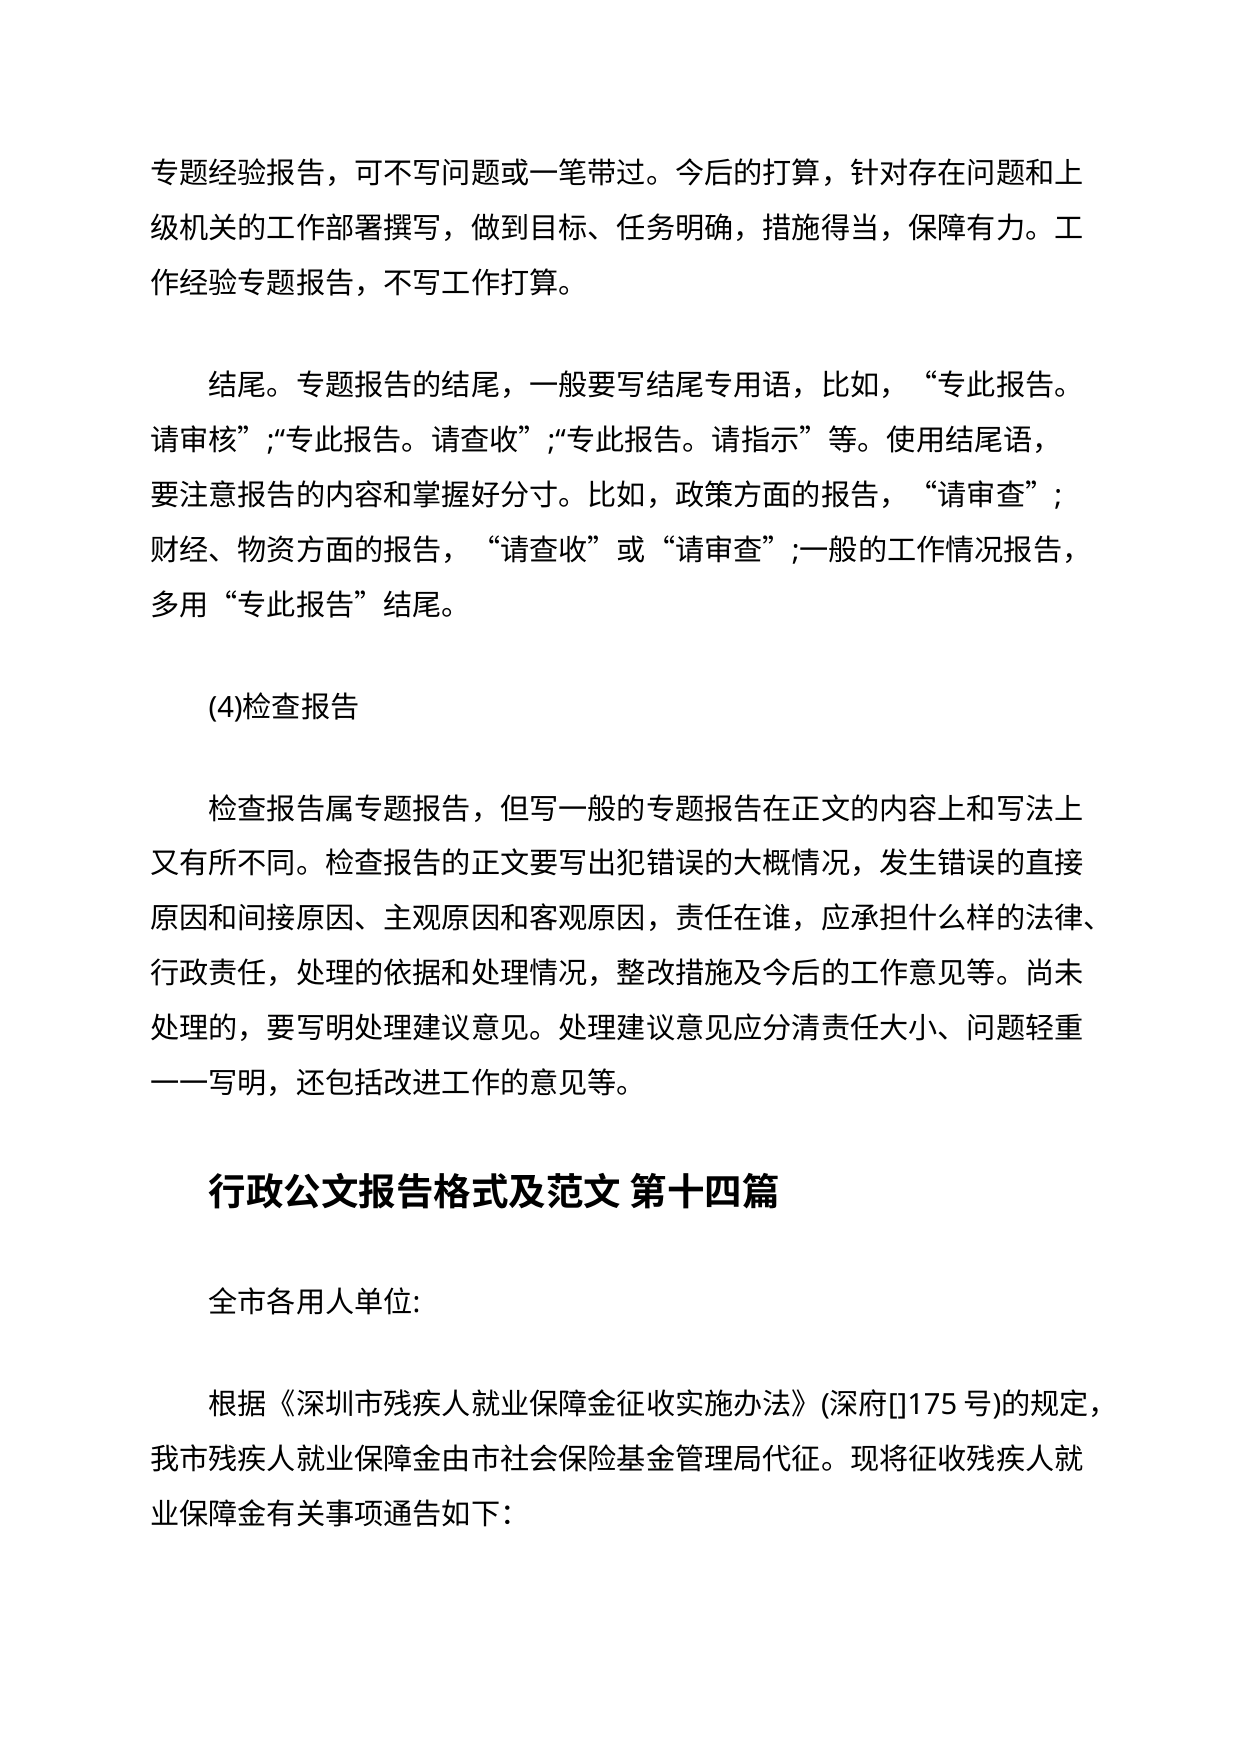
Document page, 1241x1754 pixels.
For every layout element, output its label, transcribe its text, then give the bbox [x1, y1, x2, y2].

text 检查报告属专题报告，但写一般的专题报告在正文的内容上和写法上又有所不同。检查报告的正文要写出犯错误的大概情况，发生错误的直接原因和间接原因、主观原因和客观原因，责任在谁，应承担什么样的法律、行政责任，处理的依据和处理情况，整改措施及今后的工作意见等。尚未处理的，要写明处理建议意见。处理建议意见应分清责任大小、问题轻重一一写明，还包括改进工作的意见等。 [150, 785, 1090, 1102]
text 全市各用人单位: [150, 1279, 1090, 1321]
text 根据《深圳市残疾人就业保障金征收实施办法》(深府[]175号)的规定，我市残疾人就业保障金由市社会保险基金管理局代征。现将征收残疾人就业保障金有关事项通告如下： [150, 1381, 1090, 1533]
text 行政公文报告格式及范文 第十四篇 [150, 1161, 1090, 1216]
text (4)检查报告 [150, 683, 1090, 726]
text 结尾。专题报告的结尾，一般要写结尾专用语，比如，“专此报告。请审核”;“专此报告。请查收”;“专此报告。请指示”等。使用结尾语，要注意报告的内容和掌握好分寸。比如，政策方面的报告，“请审查”;财经、物资方面的报告，“请查收”或“请审查”;一般的工作情况报告，多用“专此报告”结尾。 [150, 362, 1090, 624]
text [150, 150, 1090, 302]
